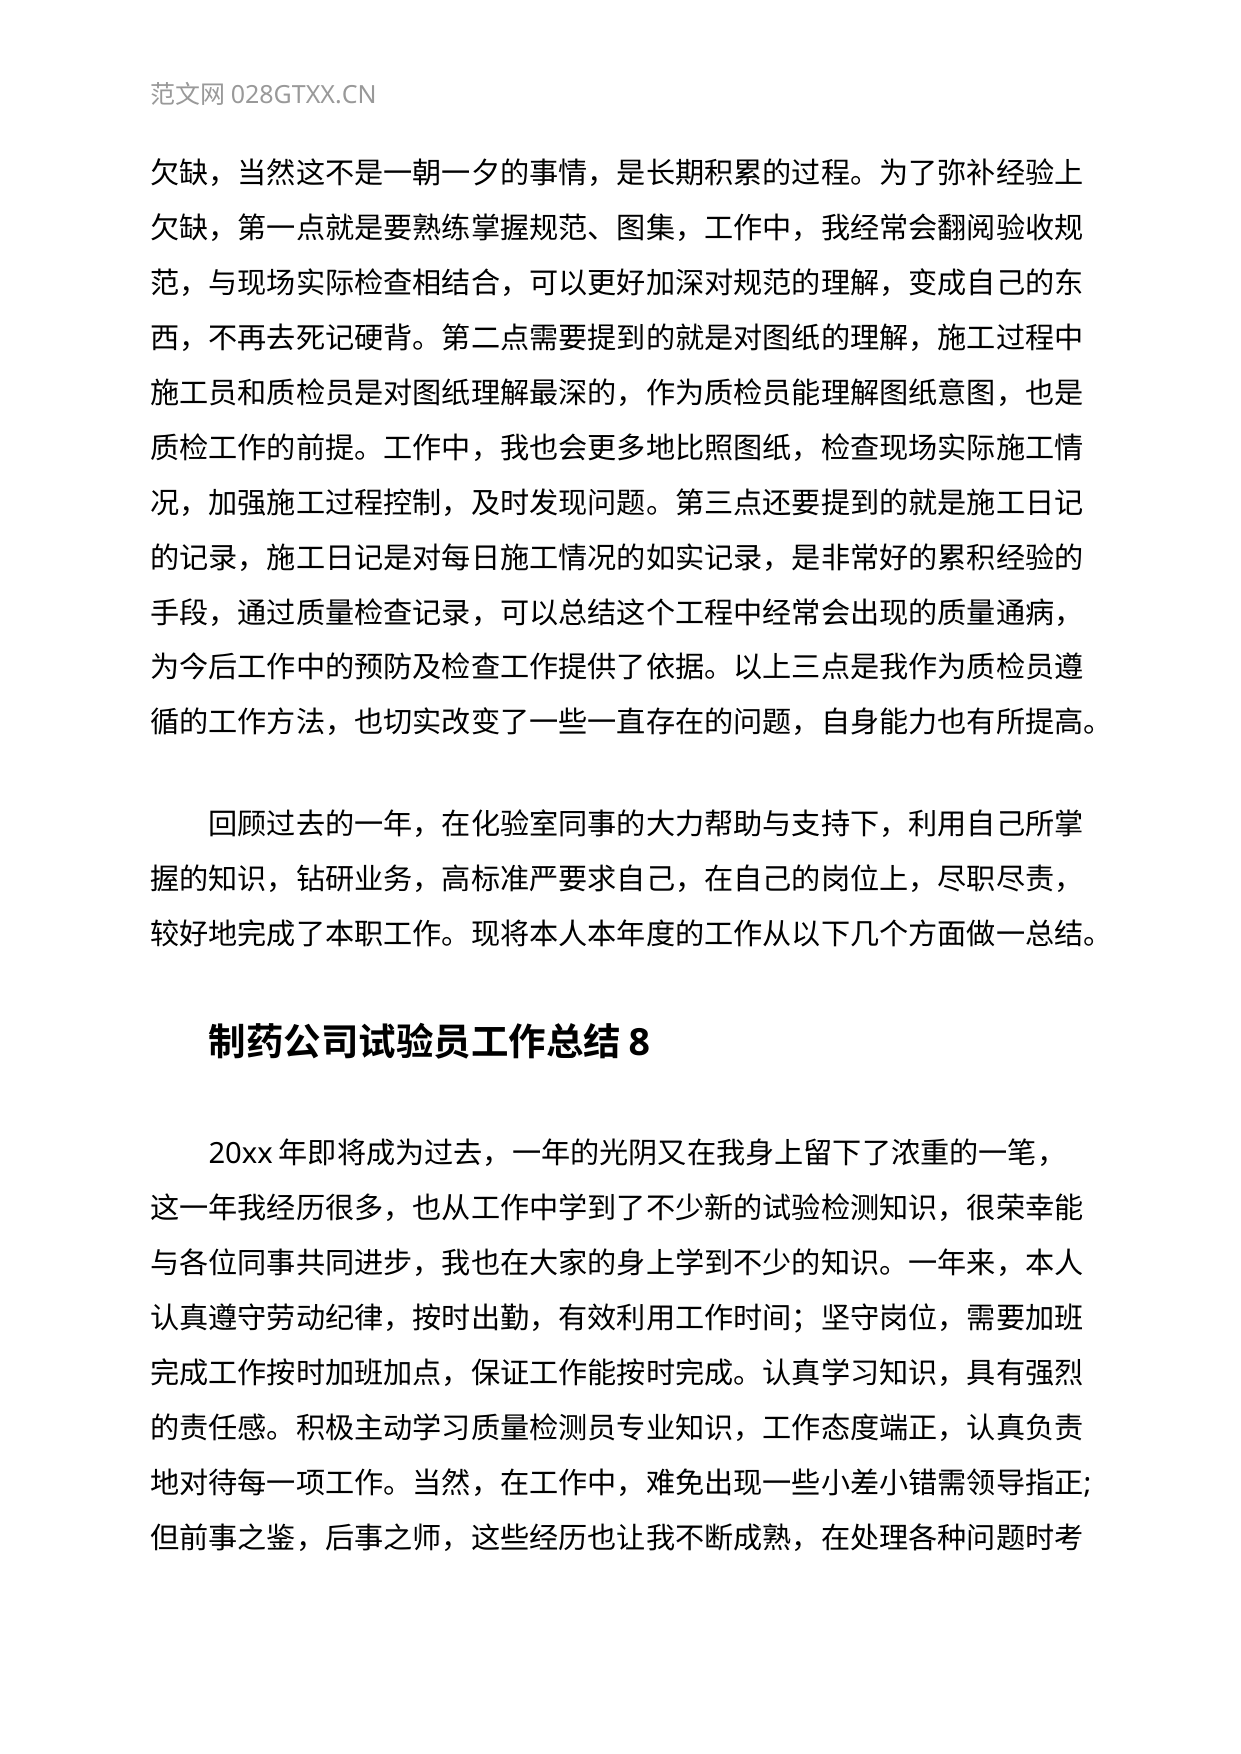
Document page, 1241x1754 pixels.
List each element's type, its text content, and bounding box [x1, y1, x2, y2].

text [150, 1130, 1090, 1557]
text 回顾过去的一年，在化验室同事的大力帮助与支持下，利用自己所掌握的知识，钻研业务，高标准严要求自己，在自己的岗位上，尽职尽责，较好地完成了本职工作。现将本人本年度的工作从以下几个方面做一总结。 [150, 801, 1090, 953]
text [150, 150, 1090, 741]
text 制药公司试验员工作总结8 [150, 1012, 1090, 1067]
